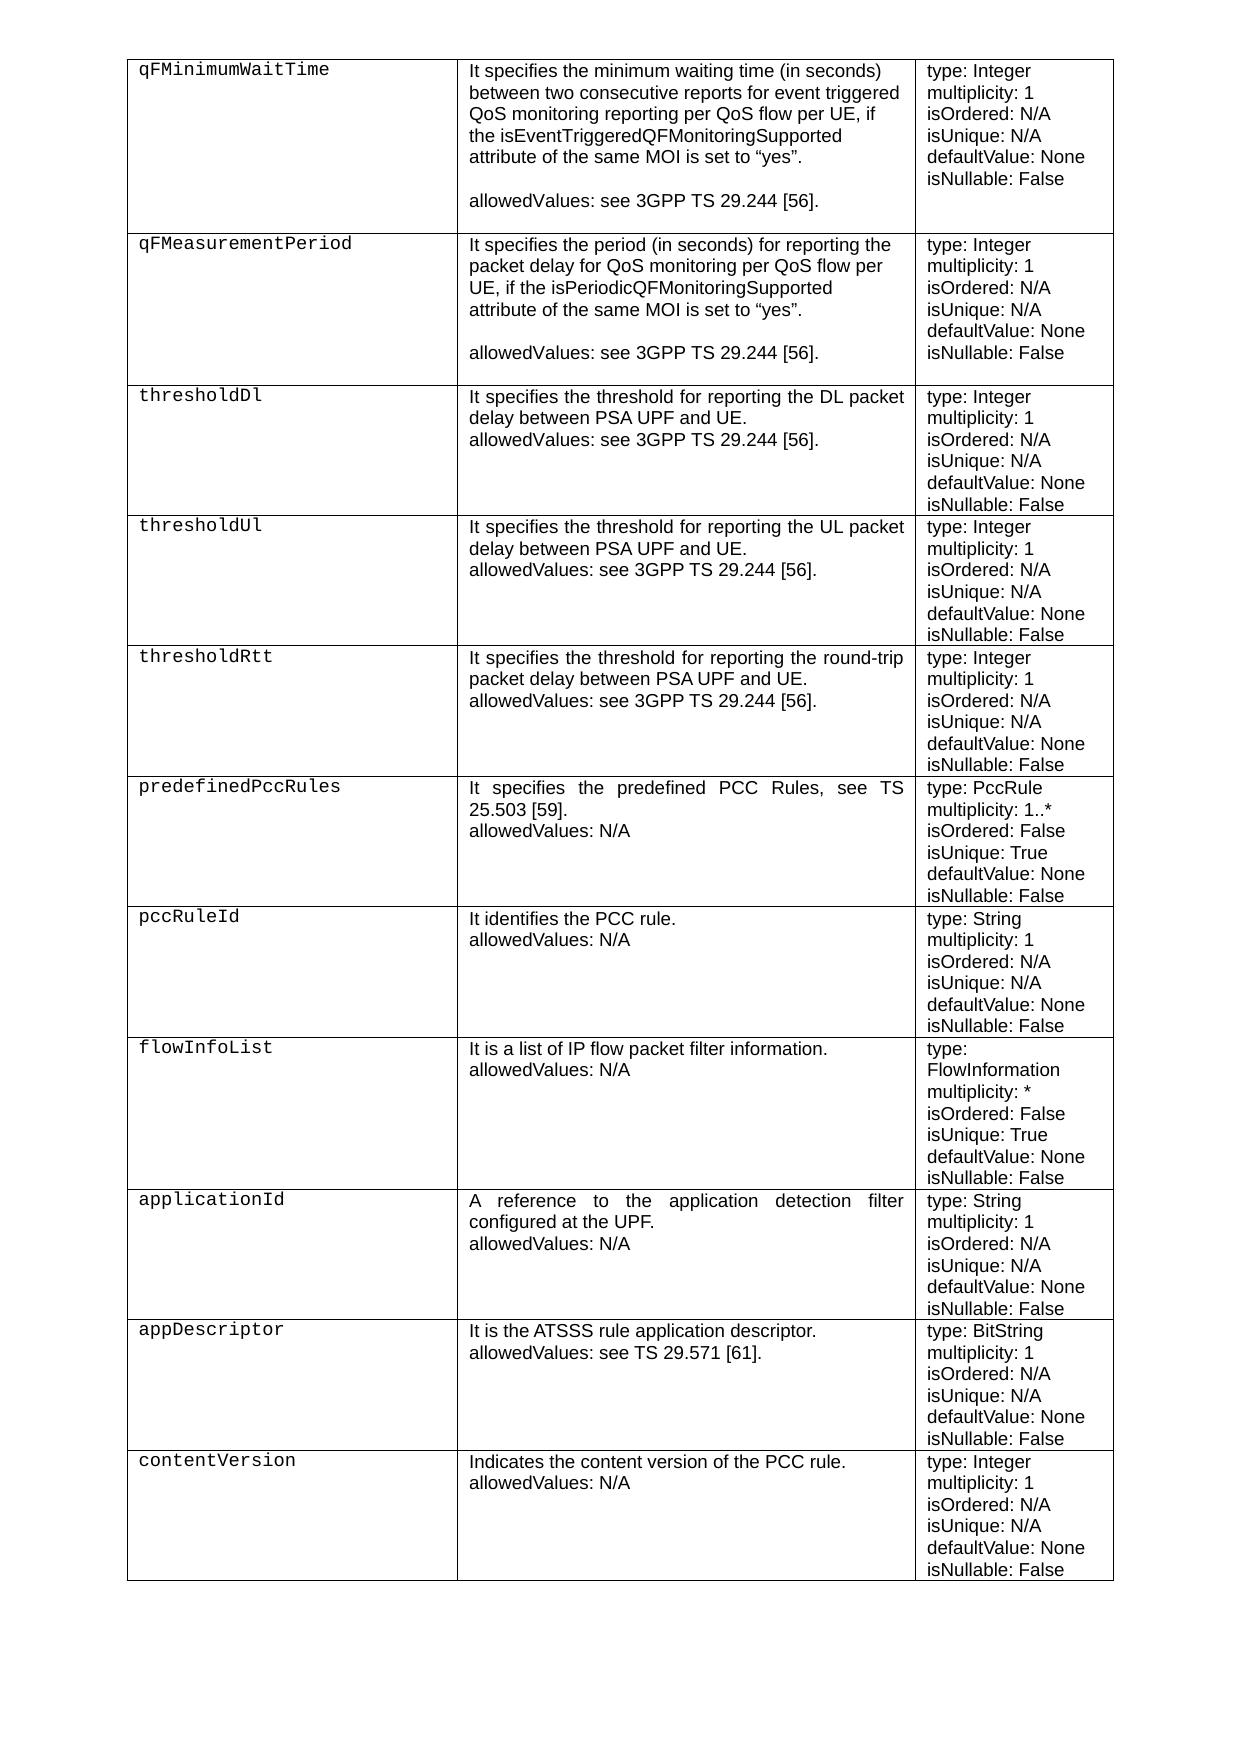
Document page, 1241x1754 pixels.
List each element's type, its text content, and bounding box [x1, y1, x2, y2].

table_cell appDescriptor [128, 1320, 457, 1449]
table_cell It specifies the period (in seconds) for reporting the packet delay for QoS monitoring per QoS flow per UE, if the isPeriodicQFMonitoringSupported attribute of the same MOI is set to “yes”. allowedValues: see 3GPP TS 29.244 [56]. [458, 234, 915, 384]
table_cell type: String multiplicity: 1 isOrdered: N/A isUnique: N/A defaultValue: None isNullable: False [916, 907, 1113, 1037]
table_cell applicationId [128, 1190, 457, 1319]
table_cell It specifies the predefined PCC Rules, see TS 25.503 [59]. allowedValues: N/A [458, 777, 915, 906]
table_cell type: Integer multiplicity: 1 isOrdered: N/A isUnique: N/A defaultValue: None isNullable: False [916, 646, 1113, 776]
table_cell type: Integer multiplicity: 1 isOrdered: N/A isUnique: N/A defaultValue: None isNullable: False [916, 386, 1113, 515]
table_cell It is a list of IP flow packet filter information. allowedValues: N/A [458, 1038, 915, 1189]
table_cell type: PccRule multiplicity: 1..* isOrdered: False isUnique: True defaultValue: None isNullable: False [916, 777, 1113, 906]
table_cell thresholdRtt [128, 646, 457, 776]
table_cell qFMeasurementPeriod [128, 234, 457, 384]
table_cell type: Integer multiplicity: 1 isOrdered: N/A isUnique: N/A defaultValue: None isNullable: False [916, 60, 1113, 233]
table_cell thresholdDl [128, 386, 457, 515]
table_cell It specifies the threshold for reporting the DL packet delay between PSA UPF and UE. allowedValues: see 3GPP TS 29.244 [56]. [458, 386, 915, 515]
table_cell It is the ATSSS rule application descriptor. allowedValues: see TS 29.571 [61]. [458, 1320, 915, 1449]
table_cell type: Integer multiplicity: 1 isOrdered: N/A isUnique: N/A defaultValue: None isNullable: False [916, 516, 1113, 645]
table_cell flowInfoList [128, 1038, 457, 1189]
table_cell contentVersion [128, 1451, 457, 1580]
table_cell Indicates the content version of the PCC rule. allowedValues: N/A [458, 1451, 915, 1580]
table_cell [916, 1451, 1113, 1580]
table_cell It identifies the PCC rule. allowedValues: N/A [458, 907, 915, 1037]
table_cell predefinedPccRules [128, 777, 457, 906]
table_cell pccRuleId [128, 907, 457, 1037]
table_cell It specifies the threshold for reporting the round-trip packet delay between PSA UPF and UE. allowedValues: see 3GPP TS 29.244 [56]. [458, 646, 915, 776]
table_cell A reference to the application detection filter configured at the UPF. allowedValues: N/A [458, 1190, 915, 1319]
table_cell type: String multiplicity: 1 isOrdered: N/A isUnique: N/A defaultValue: None isNullable: False [916, 1190, 1113, 1319]
table_cell type: BitString multiplicity: 1 isOrdered: N/A isUnique: N/A defaultValue: None isNullable: False [916, 1320, 1113, 1449]
table_cell type: FlowInformation multiplicity: * isOrdered: False isUnique: True defaultValue: None isNullable: False [916, 1038, 1113, 1189]
table_cell qFMinimumWaitTime [128, 60, 457, 233]
table_cell thresholdUl [128, 516, 457, 645]
table_cell It specifies the minimum waiting time (in seconds) between two consecutive reports for event triggered QoS monitoring reporting per QoS flow per UE, if the isEventTriggeredQFMonitoringSupported attribute of the same MOI is set to “yes”. allowedValues: see 3GPP TS 29.244 [56]. [458, 60, 915, 233]
table_cell It specifies the threshold for reporting the UL packet delay between PSA UPF and UE. allowedValues: see 3GPP TS 29.244 [56]. [458, 516, 915, 645]
table_cell type: Integer multiplicity: 1 isOrdered: N/A isUnique: N/A defaultValue: None isNullable: False [916, 234, 1113, 384]
